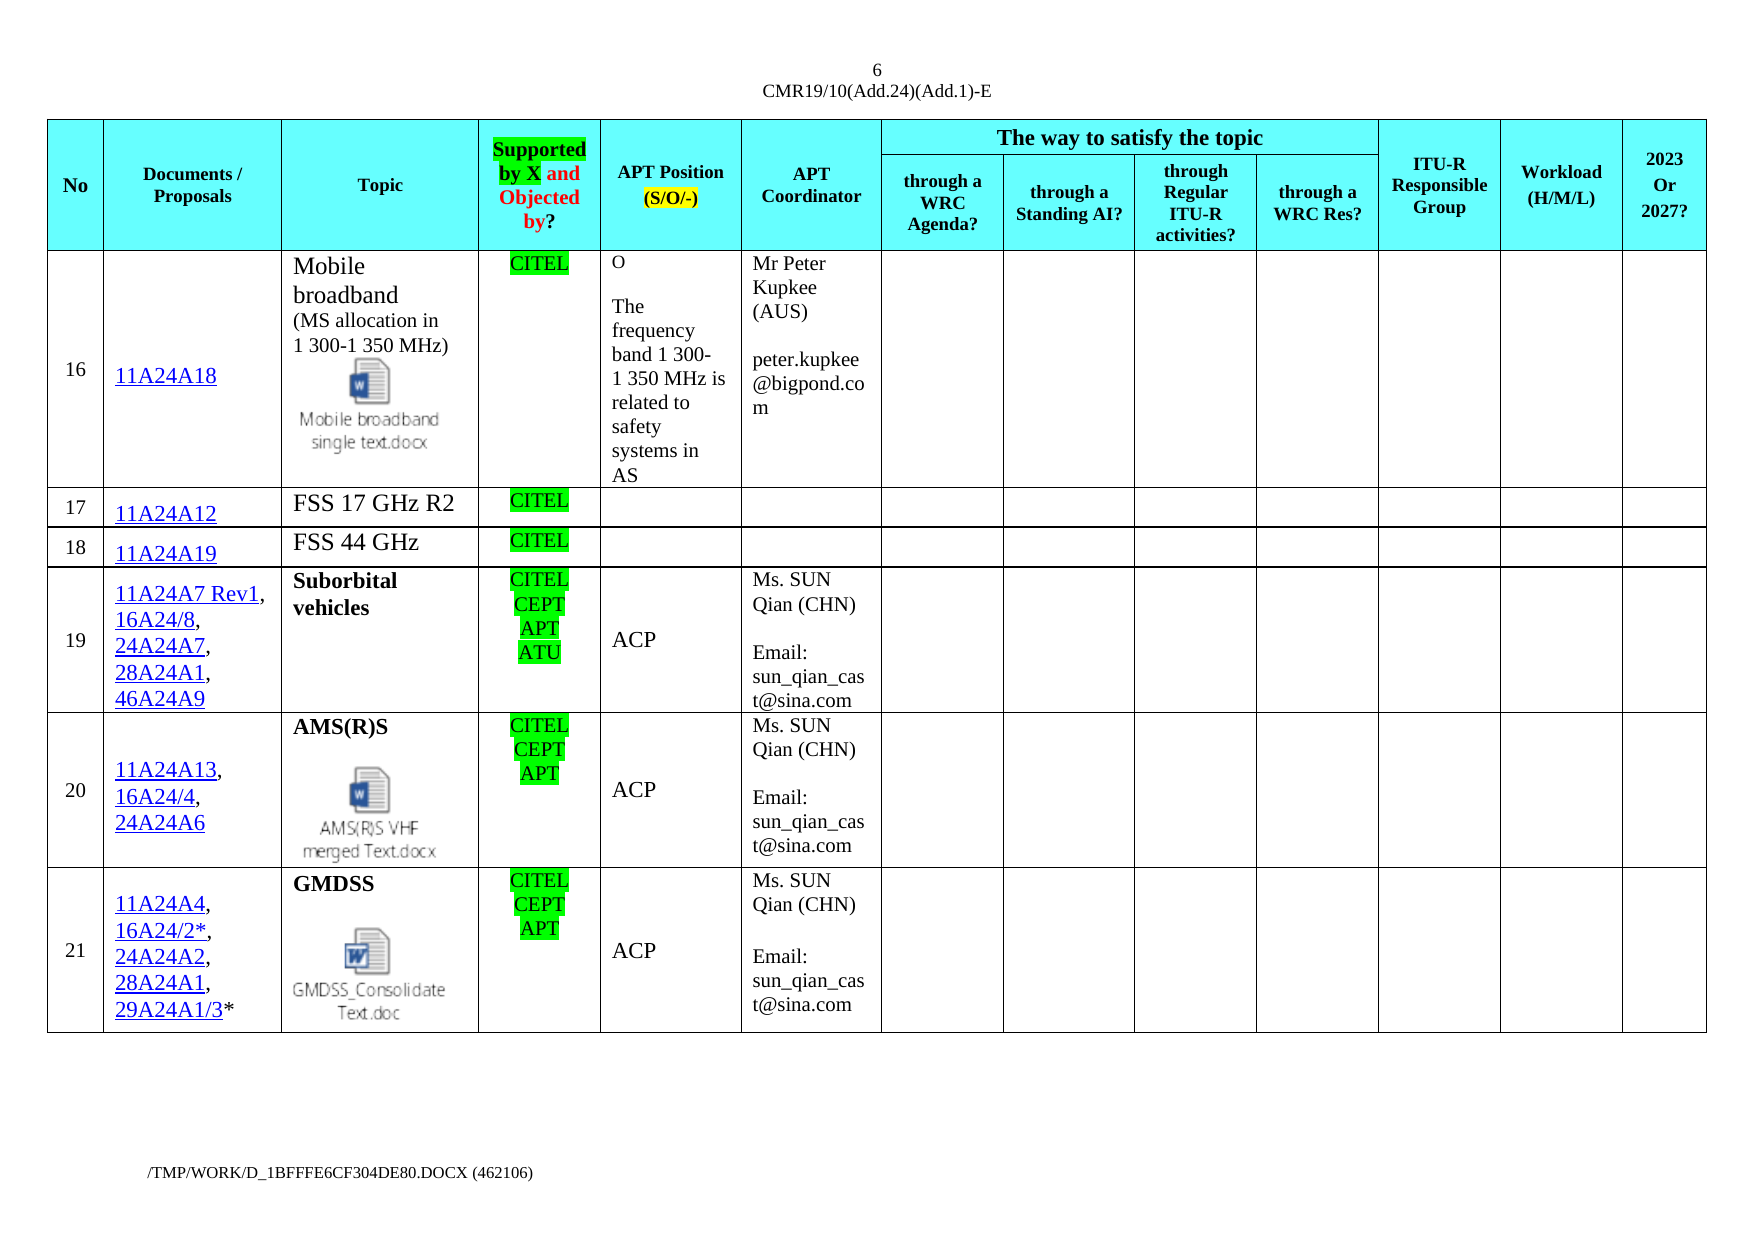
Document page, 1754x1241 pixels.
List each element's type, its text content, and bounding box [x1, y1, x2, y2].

table_cell 11A24A13, 16A24/4, 24A24A6 [104, 713, 281, 867]
table_cell [882, 713, 1003, 867]
table_cell ACP [601, 568, 741, 712]
table_cell [1501, 868, 1622, 1032]
table_cell [1135, 568, 1256, 712]
table_cell [1257, 713, 1378, 867]
table_cell [1004, 868, 1134, 1032]
table_cell 16 [48, 251, 103, 487]
table_cell [601, 528, 741, 566]
table_cell [1623, 568, 1706, 712]
table_cell CITEL CEPT APT [479, 868, 600, 1032]
table_cell [1257, 528, 1378, 566]
table_cell [1257, 251, 1378, 487]
table_cell [601, 488, 741, 526]
table_cell [882, 488, 1003, 526]
table_cell through a WRC Res? [1257, 155, 1378, 250]
table_cell FSS 17 GHz R2 [282, 488, 478, 526]
table_cell 19 [48, 568, 103, 712]
table_cell [1135, 251, 1256, 487]
table_cell Ms. SUN Qian (CHN) Email: sun_qian_cast@sina.com [742, 713, 881, 867]
table_cell [1379, 568, 1500, 712]
table_cell Mr Peter Kupkee (AUS) peter.kupkee@bigpond.com [742, 251, 881, 487]
table_cell [1004, 488, 1134, 526]
table_cell [742, 488, 881, 526]
table_cell ACP [601, 713, 741, 867]
table_cell [742, 528, 881, 566]
table_cell [882, 568, 1003, 712]
table_cell through a Standing AI? [1004, 155, 1134, 250]
table_header Supported by X and Objected by? [479, 120, 600, 250]
table_cell [882, 528, 1003, 566]
table_cell GMDSS [282, 868, 478, 1032]
table_cell 17 [48, 488, 103, 526]
table_cell Suborbital vehicles [282, 568, 478, 712]
table_cell [1623, 251, 1706, 487]
table_header Topic [282, 120, 478, 250]
table_cell [1501, 488, 1622, 526]
table_header ITU-R Responsible Group [1379, 120, 1500, 250]
table_cell [1004, 251, 1134, 487]
table_cell [1623, 868, 1706, 1032]
table_cell [1379, 868, 1500, 1032]
table_cell CITEL [479, 488, 600, 526]
table_cell [1501, 251, 1622, 487]
table_cell through a WRC Agenda? [882, 155, 1003, 250]
table_cell Ms. SUN Qian (CHN) Email: sun_qian_cast@sina.com [742, 868, 881, 1032]
table_cell O The frequency band 1 300-1 350 MHz is related to safety systems in AS [601, 251, 741, 487]
table_cell [1623, 528, 1706, 566]
table_cell 11A24A4, 16A24/2*, 24A24A2, 28A24A1, 29A24A1/3* [104, 868, 281, 1032]
table_cell [1501, 713, 1622, 867]
table_cell CITEL CEPT APT [479, 713, 600, 867]
table_cell 21 [48, 868, 103, 1032]
table_cell [1501, 528, 1622, 566]
table_cell Mobile broadband (MS allocation in 1 300-1 350 MHz) [282, 251, 478, 487]
table_cell [1623, 713, 1706, 867]
table_cell 11A24A18 [104, 251, 281, 487]
table_cell [1257, 568, 1378, 712]
table_cell 11A24A7 Rev1, 16A24/8, 24A24A7, 28A24A1, 46A24A9 [104, 568, 281, 712]
table_cell [1135, 488, 1256, 526]
table_cell 18 [48, 528, 103, 566]
table_cell [1004, 528, 1134, 566]
table_header 2023 Or 2027? [1623, 120, 1706, 250]
table_cell [1379, 251, 1500, 487]
table_cell [1135, 528, 1256, 566]
table_cell [1257, 868, 1378, 1032]
table_cell [1135, 713, 1256, 867]
table_cell [1135, 868, 1256, 1032]
table_cell FSS 44 GHz [282, 528, 478, 566]
table_cell [1623, 488, 1706, 526]
table_cell Ms. SUN Qian (CHN) Email: sun_qian_cast@sina.com [742, 568, 881, 712]
table_cell through Regular ITU-R activities? [1135, 155, 1256, 250]
table_cell [1004, 713, 1134, 867]
table_cell 20 [48, 713, 103, 867]
table_cell CITEL CEPT APT ATU [479, 568, 600, 712]
table_cell [1379, 488, 1500, 526]
table_cell AMS(R)S [282, 713, 478, 867]
table_header Workload (H/M/L) [1501, 120, 1622, 250]
table_header No [48, 120, 103, 250]
table_cell 11A24A19 [104, 528, 281, 566]
table_cell [1379, 528, 1500, 566]
table_header Documents / Proposals [104, 120, 281, 250]
table_cell [1004, 568, 1134, 712]
table_cell CITEL [479, 251, 600, 487]
table_cell CITEL [479, 528, 600, 566]
table_cell [882, 868, 1003, 1032]
table_header APT Coordinator [742, 120, 881, 250]
table_cell 11A24A12 [104, 488, 281, 526]
table_cell ACP [601, 868, 741, 1032]
table_cell [1257, 488, 1378, 526]
table_header APT Position (S/O/-) [601, 120, 741, 250]
table_cell [1379, 713, 1500, 867]
table_cell [1501, 568, 1622, 712]
table_header The way to satisfy the topic [882, 120, 1378, 154]
table_cell [882, 251, 1003, 487]
